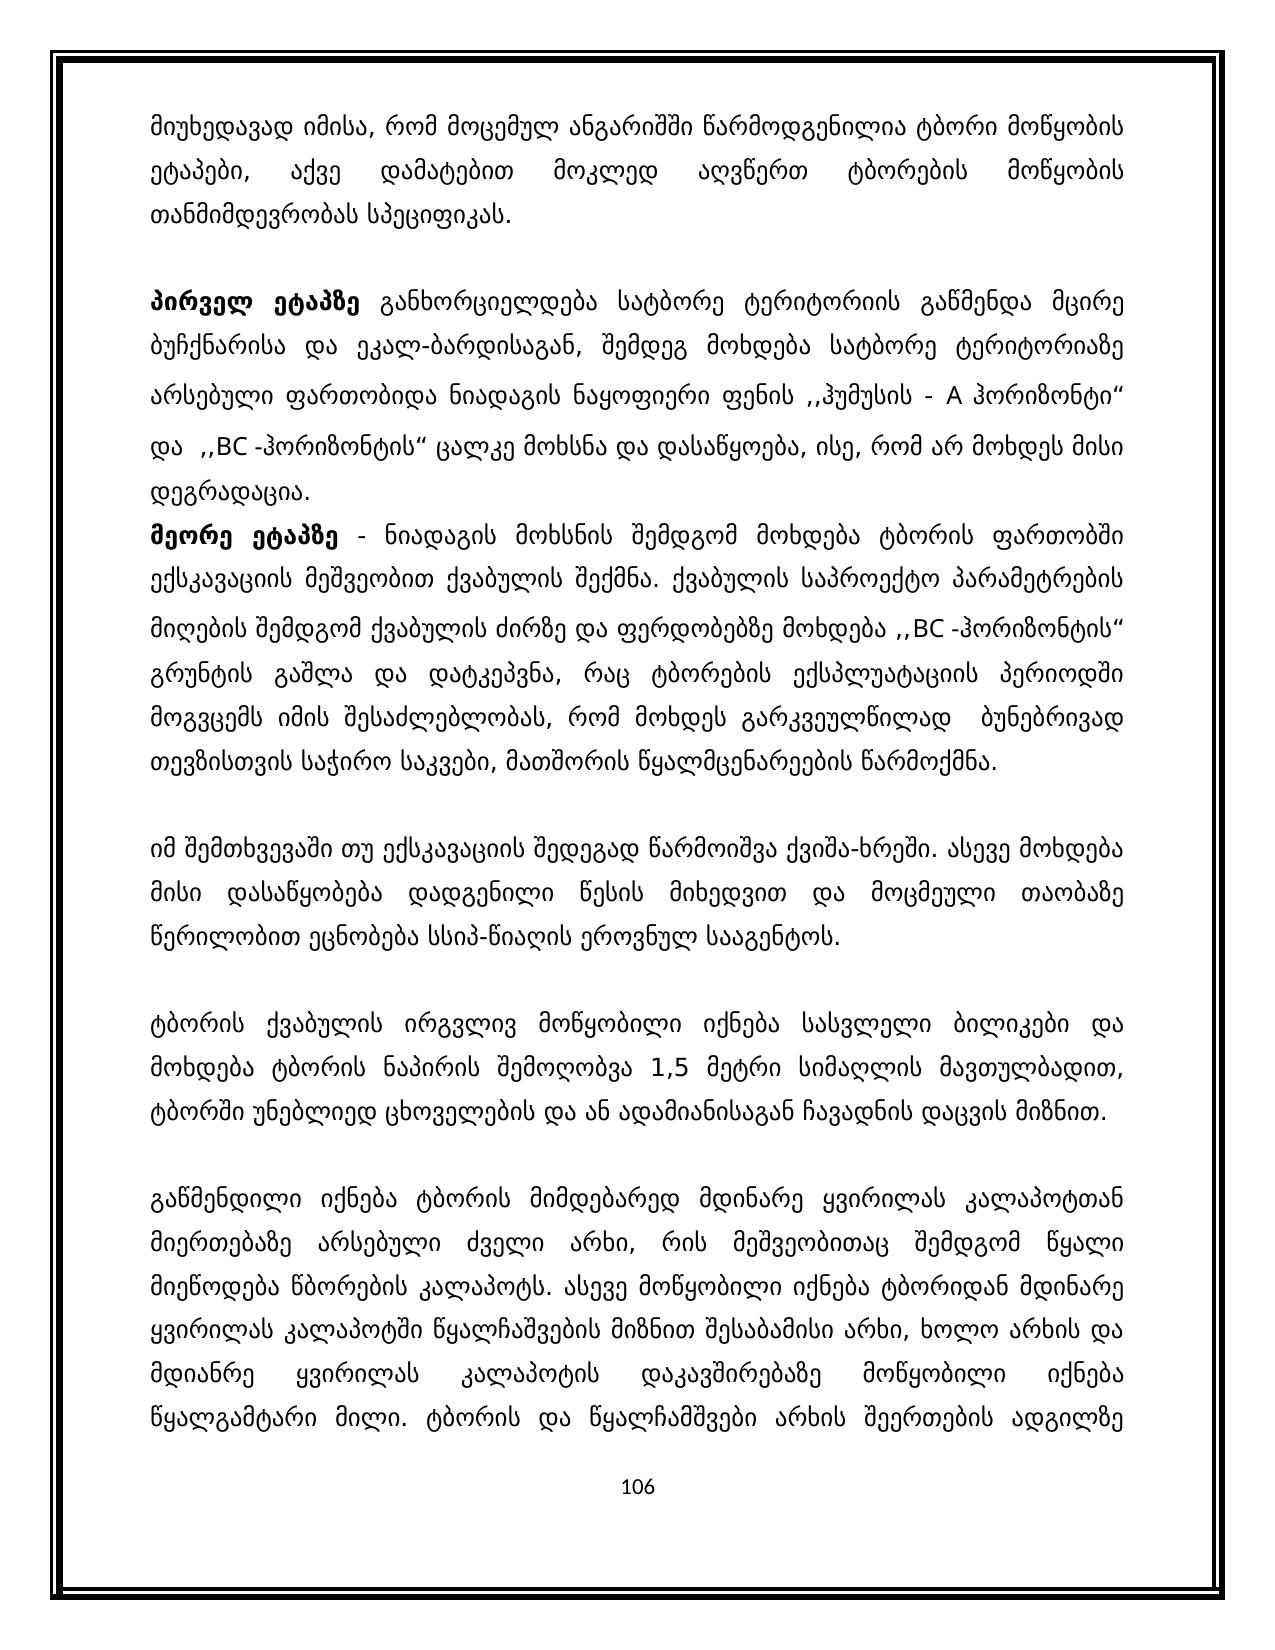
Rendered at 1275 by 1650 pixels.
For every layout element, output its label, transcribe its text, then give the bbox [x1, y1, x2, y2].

text მეორე ეტაპზე - ნიადაგის მოხსნის შემდგომ მოხდება ტბორის ფართობში ექსკავაციის მეშვეობით ქვაბულის შექმნა. ქვაბულის საპროექტო პარამეტრების მიღების შემდგომ ქვაბულის ძირზე და ფერდობებზე მოხდება ,,BC -ჰორიზონტის“ გრუნტის გაშლა და დატკეპვნა, რაც ტბორების ექსპლუატაციის პერიოდში მოგვცემს იმის შესაძლებლობას, რომ მოხდეს გარკვეულწილად ბუნებრივად თევზისთვის საჭირო საკვები, მათშორის წყალმცენარეების წარმოქმნა. [150, 521, 1125, 776]
text იმ შემთხვევაში თუ ექსკავაციის შედეგად წარმოიშვა ქვიშა-ხრეში. ასევე მოხდება მისი დასაწყობება დადგენილი წესის მიხედვით და მოცმეული თაობაზე წერილობით ეცნობება სსიპ-წიაღის ეროვნულ სააგენტოს. [150, 834, 1125, 951]
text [150, 1184, 1125, 1432]
text ტბორის ქვაბულის ირგვლივ მოწყობილი იქნება სასვლელი ბილიკები და მოხდება ტბორის ნაპირის შემოღობვა 1,5 მეტრი სიმაღლის მავთულბადით, ტბორში უნებლიედ ცხოველების და ან ადამიანისაგან ჩავადნის დაცვის მიზნით. [150, 1009, 1125, 1126]
text პირველ ეტაპზე განხორციელდება სატბორე ტერიტორიის გაწმენდა მცირე ბუჩქნარისა და ეკალ-ბარდისაგან, შემდეგ მოხდება სატბორე ტერიტორიაზე არსებული ფართობიდა ნიადაგის ნაყოფიერი ფენის ,,ჰუმუსის - A ჰორიზონტი“ და ,,BC -ჰორიზონტის“ ცალკე მოხსნა და დასაწყოება, ისე, რომ არ მოხდეს მისი დეგრადაცია. [150, 287, 1125, 506]
text მიუხედავად იმისა, რომ მოცემულ ანგარიშში წარმოდგენილია ტბორი მოწყობის ეტაპები, აქვე დამატებით მოკლედ აღვწერთ ტბორების მოწყობის თანმიმდევრობას სპეციფიკას. [150, 112, 1125, 229]
